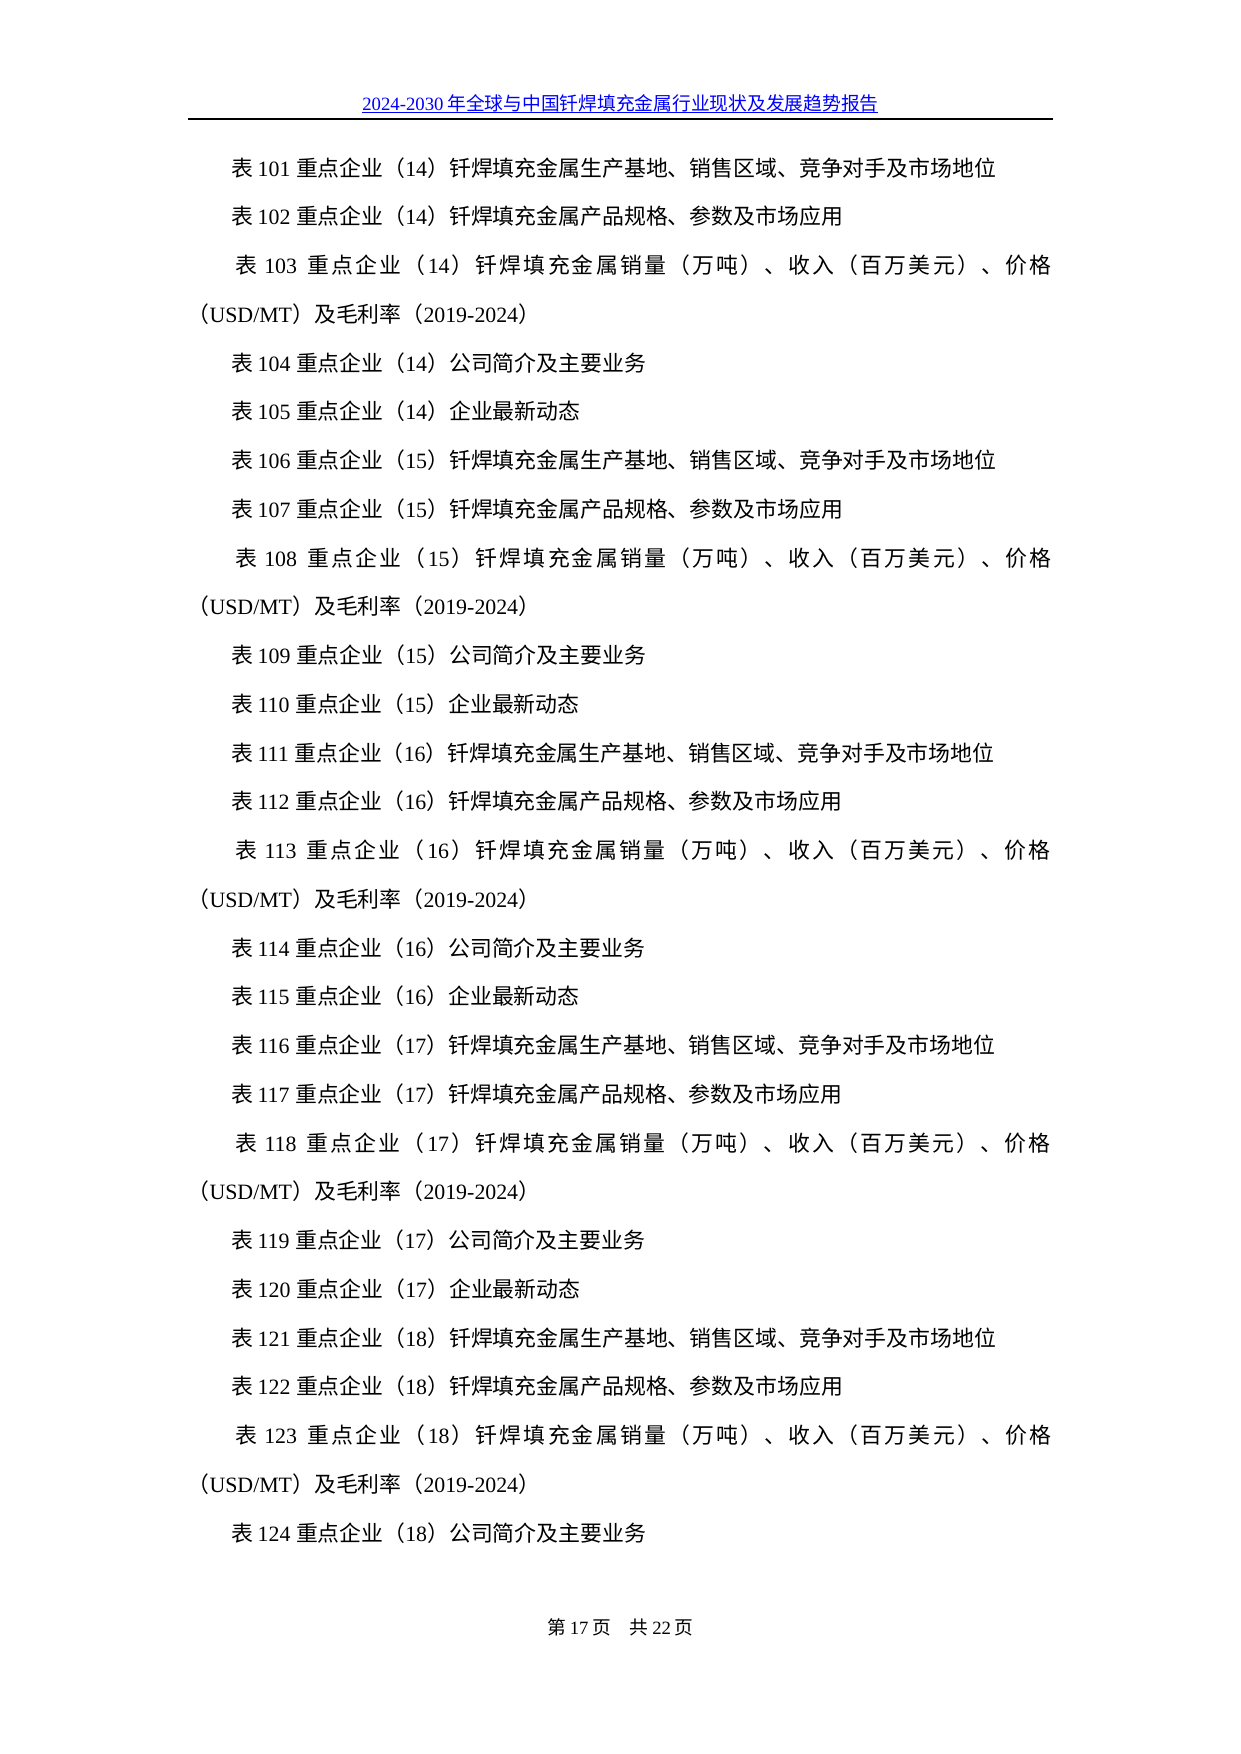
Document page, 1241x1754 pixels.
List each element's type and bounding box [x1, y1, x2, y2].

text [187, 150, 1053, 1548]
